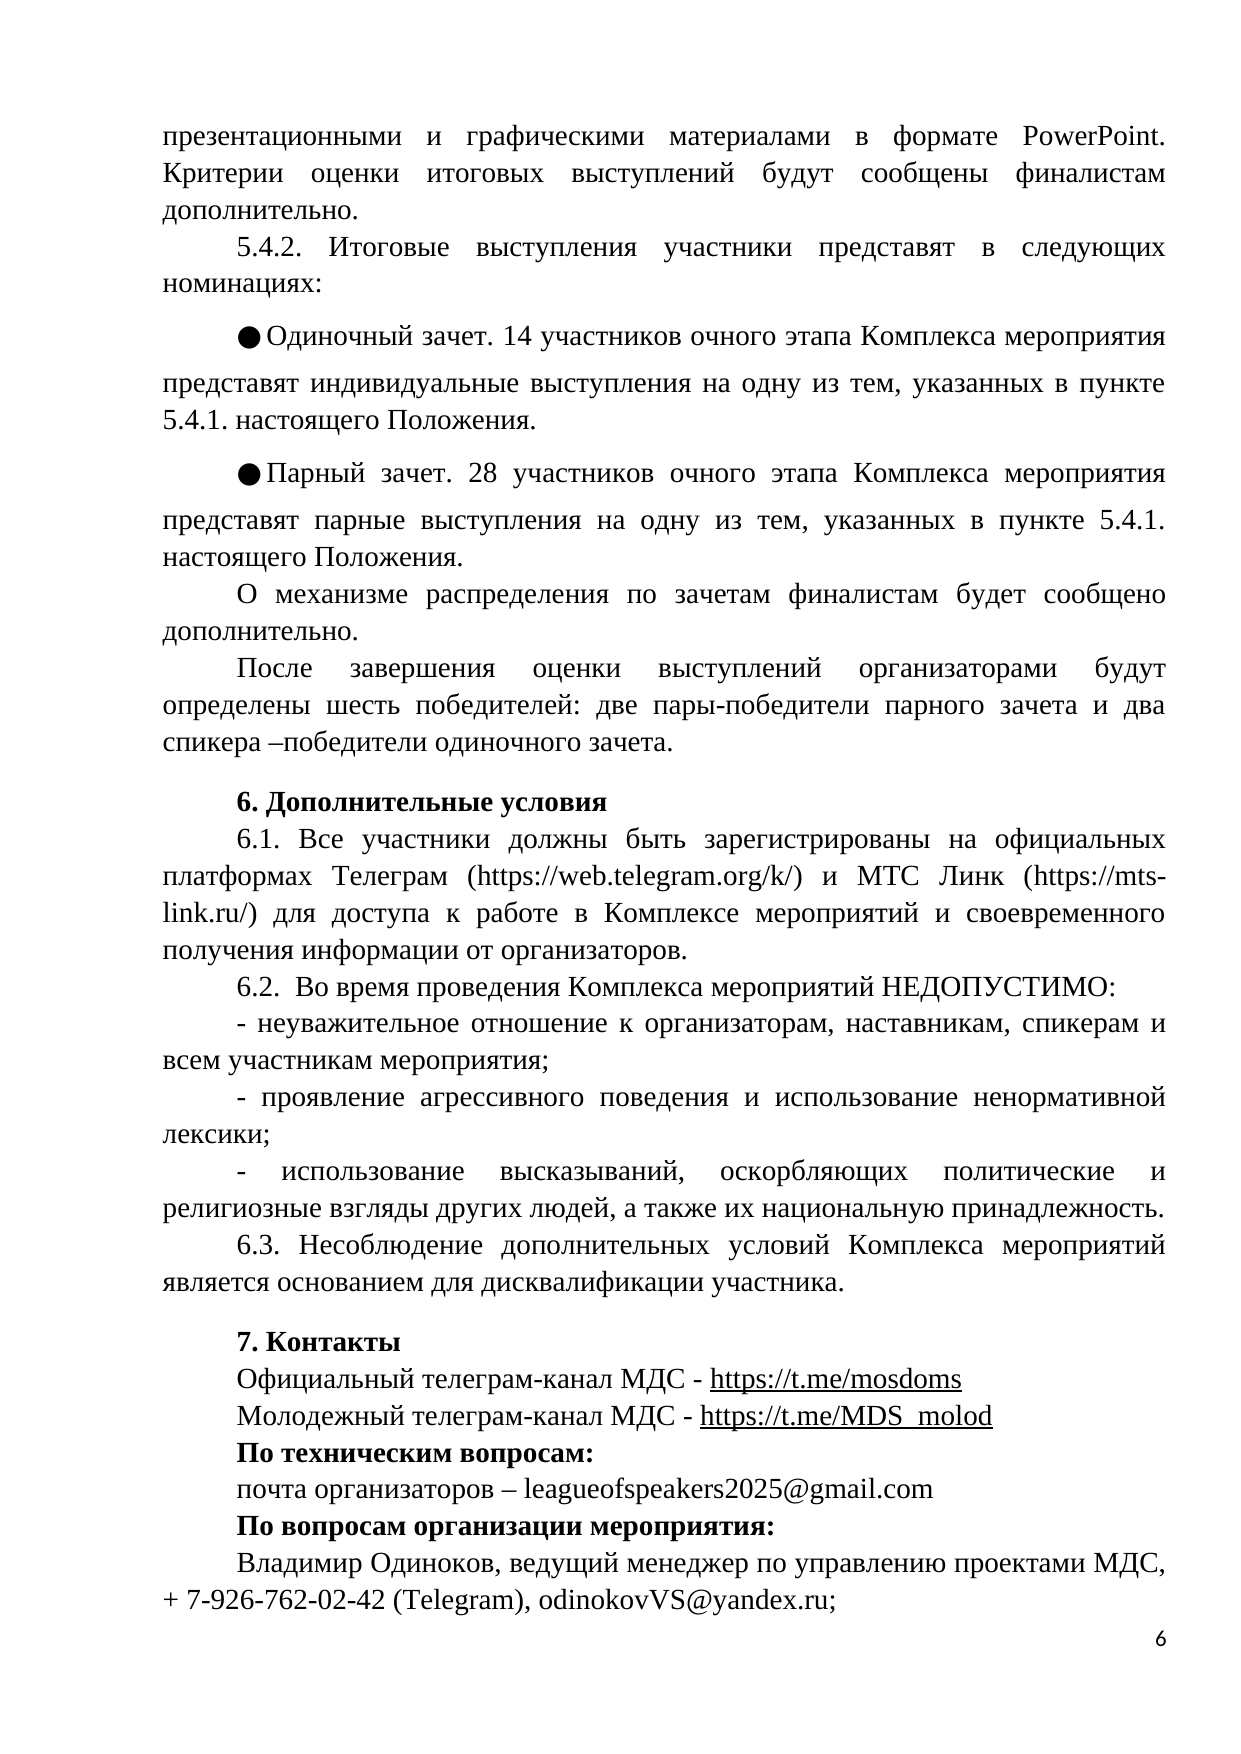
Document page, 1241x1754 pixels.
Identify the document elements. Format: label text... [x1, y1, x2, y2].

text почта организаторов – leagueofspeakers2025@gmail.com [162, 1472, 1167, 1505]
text Официальный телеграм-канал МДС - https://t.me/mosdoms [162, 1361, 1167, 1394]
text 5.4.2. Итоговые выступления участники представят в следующих номинациях: [162, 229, 1167, 299]
text 6.1. Все участники должны быть зарегистрированы на официальных платформах Телеграм (https://web.telegram.org/k/) и МТС Линк (https://mts-link.ru/) для доступа к работе в Комплексе мероприятий и своевременного получения информации от организаторов. [162, 821, 1167, 965]
text 6.3. Несоблюдение дополнительных условий Комплекса мероприятий является основанием для дисквалификации участника. [162, 1227, 1167, 1297]
text 7. Контакты [162, 1324, 1167, 1358]
text 6. Дополнительные условия [162, 784, 1167, 818]
text По вопросам организации мероприятия: [162, 1508, 1167, 1542]
text - неуважительное отношение к организаторам, наставникам, спикерам и всем участникам мероприятия; [162, 1006, 1167, 1076]
text - проявление агрессивного поведения и использование ненормативной лексики; [162, 1079, 1167, 1150]
list Парный зачет. 28 участников очного этапа Комплекса мероприятия представят парные выступления на одну из тем, указанных в пункте 5.4.1. настоящего Положения. [162, 439, 1167, 573]
text Владимир Одиноков, ведущий менеджер по управлению проектами МДС, + 7-926-762-02-42 (Telegram), odinokovVS@yandex.ru; [162, 1545, 1167, 1616]
text О механизме распределения по зачетам финалистам будет сообщено дополнительно. [162, 576, 1167, 647]
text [162, 118, 1167, 225]
text 6.2. Во время проведения Комплекса мероприятий НЕДОПУСТИМО: [162, 969, 1167, 1002]
list Одиночный зачет. 14 участников очного этапа Комплекса мероприятия представят индивидуальные выступления на одну из тем, указанных в пункте 5.4.1. настоящего Положения. [162, 302, 1167, 436]
text По техническим вопросам: [162, 1435, 1167, 1468]
text Молодежный телеграм-канал МДС - https://t.me/MDS_molod [162, 1398, 1167, 1431]
text После завершения оценки выступлений организаторами будут определены шесть победителей: две пары-победители парного зачета и два спикера –победители одиночного зачета. [162, 650, 1167, 757]
text - использование высказываний, оскорбляющих политические и религиозные взгляды других людей, а также их национальную принадлежность. [162, 1153, 1167, 1223]
